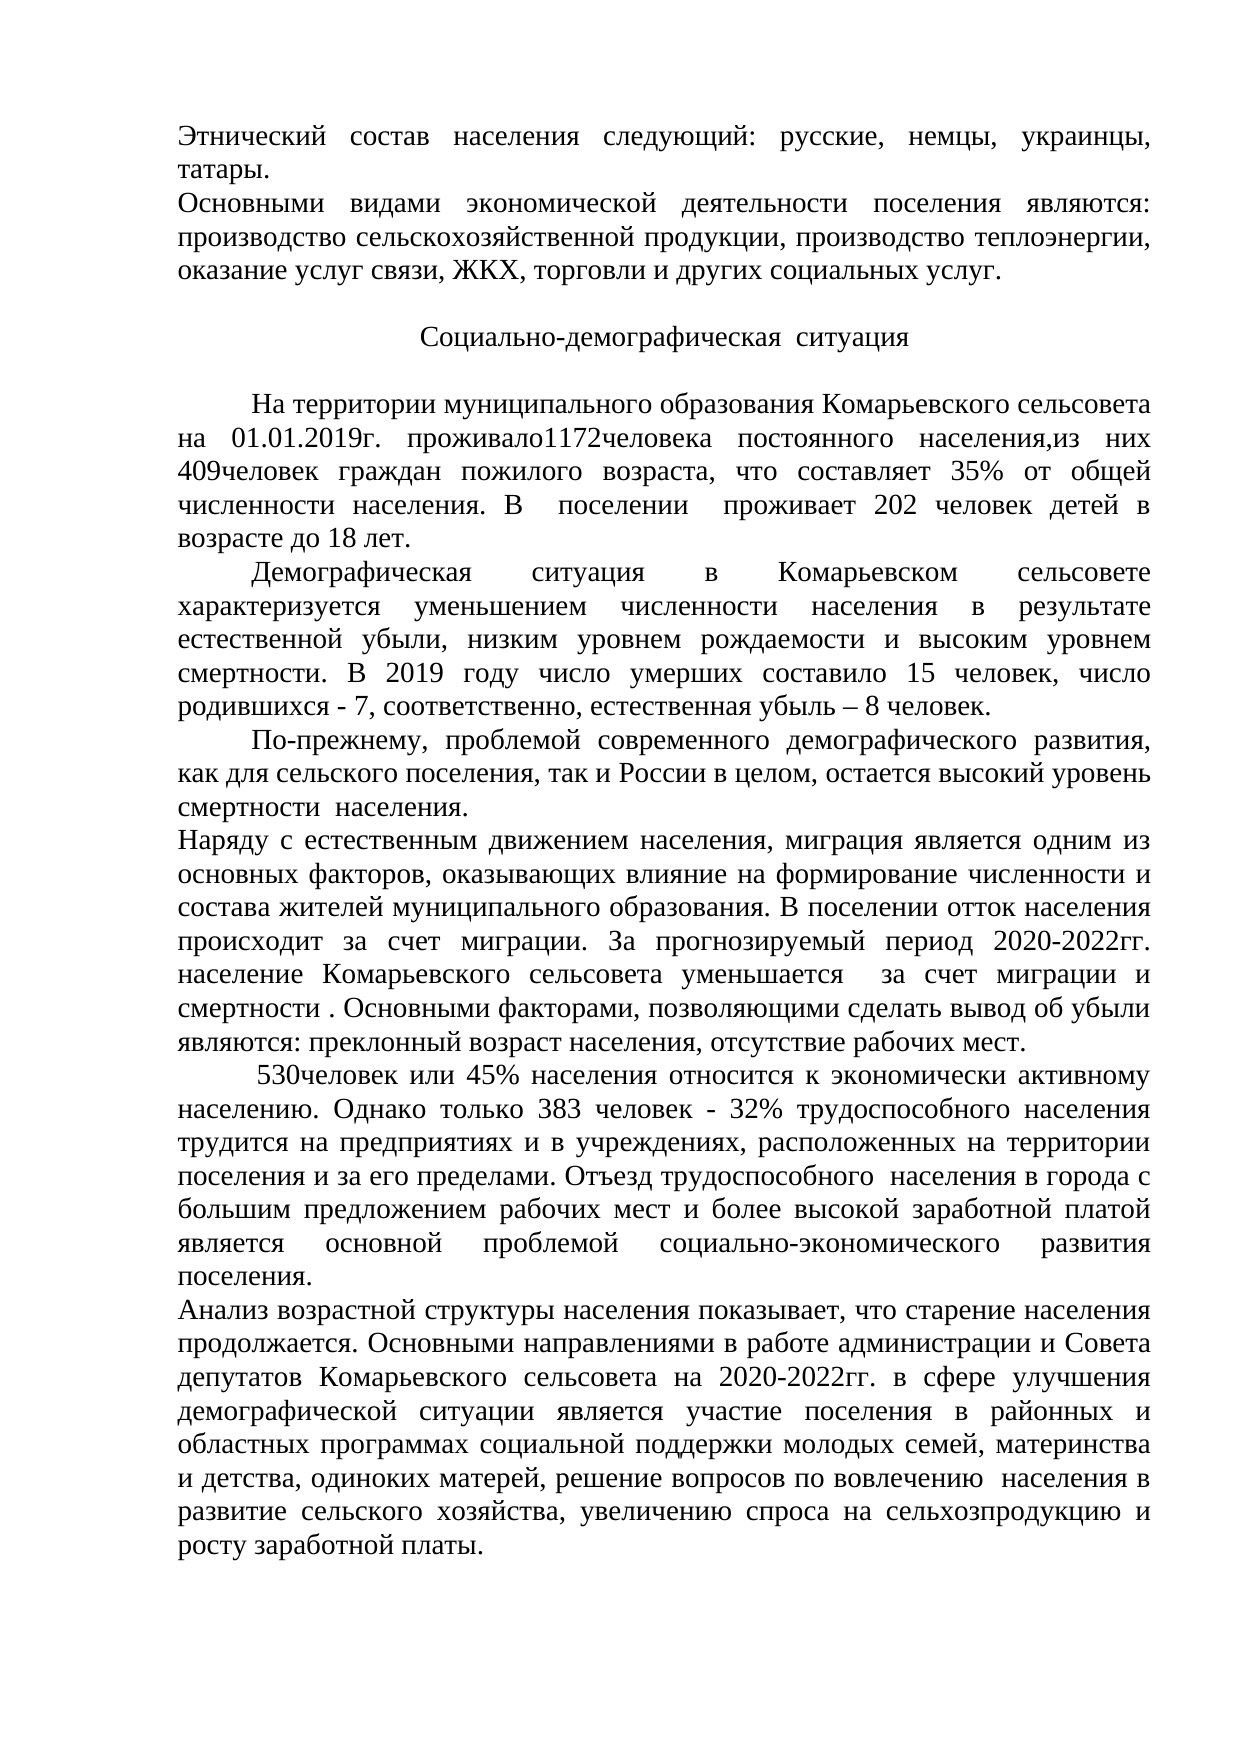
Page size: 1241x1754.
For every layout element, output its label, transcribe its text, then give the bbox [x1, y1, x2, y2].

text Основными видами экономической деятельности поселения являются: производство сельскохозяйственной продукции, производство теплоэнергии, оказание услуг связи, ЖКХ, торговли и других социальных услуг. [177, 185, 1152, 286]
text По-прежнему, проблемой современного демографического развития, как для сельского поселения, так и России в целом, остается высокий уровень смертности населения. [177, 722, 1152, 822]
text 530человек или 45% населения относится к экономически активному населению. Однако только 383 человек - 32% трудоспособного населения трудится на предприятиях и в учреждениях, расположенных на территории поселения и за его пределами. Отъезд трудоспособного населения в города с большим предложением рабочих мест и более высокой заработной платой является основной проблемой социально-экономического развития поселения. [177, 1057, 1152, 1292]
text Демографическая ситуация в Комарьевском сельсовете характеризуется уменьшением численности населения в результате естественной убыли, низким уровнем рождаемости и высоким уровнем смертности. В 2019 году число умерших составило 15 человек, число родившихся - 7, соответственно, естественная убыль – 8 человек. [177, 554, 1152, 722]
text Анализ возрастной структуры населения показывает, что старение населения продолжается. Основными направлениями в работе администрации и Совета депутатов Комарьевского сельсовета на 2020-2022гг. в сфере улучшения демографической ситуации является участие поселения в районных и областных программах социальной поддержки молодых семей, материнства и детства, одиноких матерей, решение вопросов по вовлечению населения в развитие сельского хозяйства, увеличению спроса на сельхозпродукцию и росту заработной платы. [177, 1292, 1152, 1560]
text На территории муниципального образования Комарьевского сельсовета на 01.01.2019г. проживало1172человека постоянного населения,из них 409человек граждан пожилого возраста, что составляет 35% от общей численности населения. В поселении проживает 202 человек детей в возрасте до 18 лет. [177, 386, 1152, 554]
text Социально-демографическая ситуация [177, 319, 1152, 353]
text Этнический состав населения следующий: русские, немцы, украинцы, татары. [177, 118, 1152, 185]
text Наряду с естественным движением населения, миграция является одним из основных факторов, оказывающих влияние на формирование численности и состава жителей муниципального образования. В поселении отток населения происходит за счет миграции. За прогнозируемый период 2020-2022гг. население Комарьевского сельсовета уменьшается за счет миграции и смертности . Основными факторами, позволяющими сделать вывод об убыли являются: преклонный возраст населения, отсутствие рабочих мест. [177, 822, 1152, 1057]
